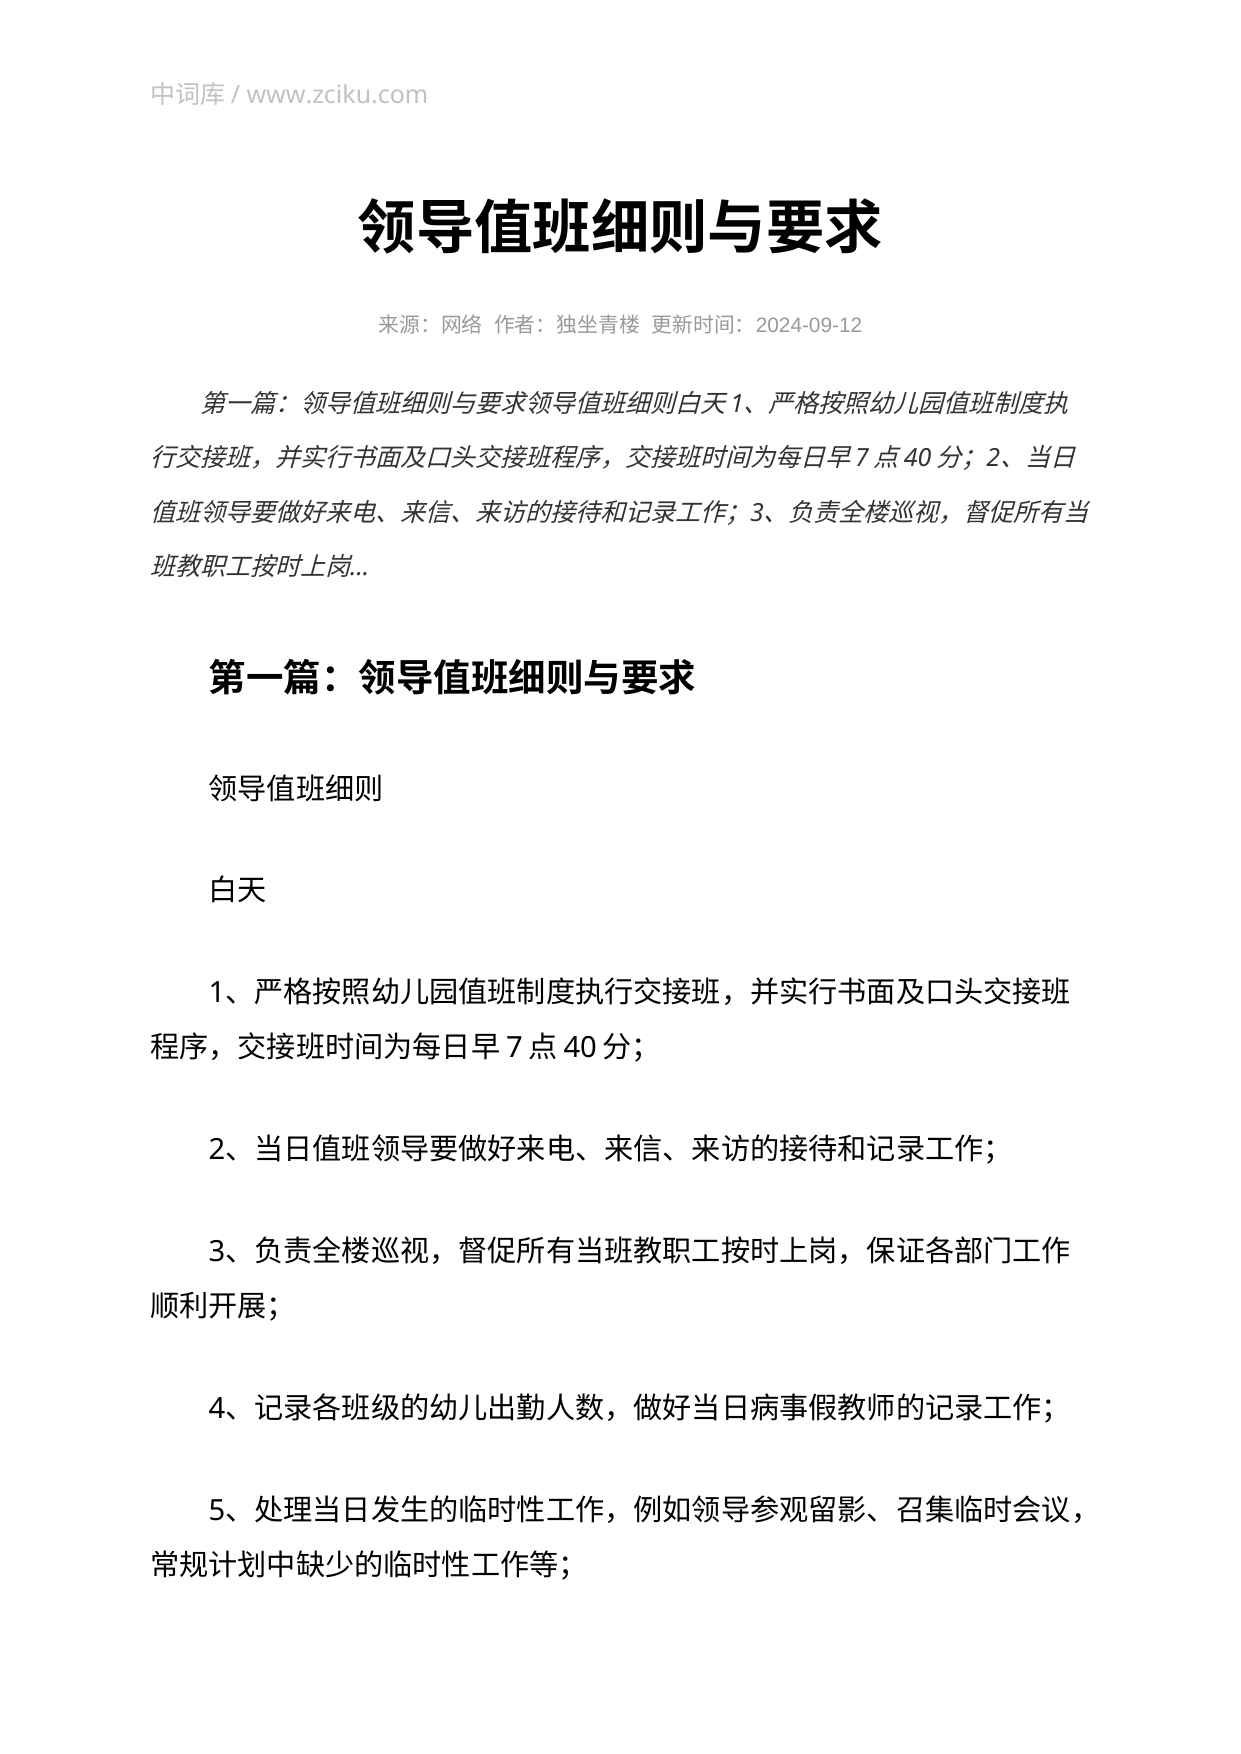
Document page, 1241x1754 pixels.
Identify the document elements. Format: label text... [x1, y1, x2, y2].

text 白天 [150, 867, 1090, 909]
text 4、记录各班级的幼儿出勤人数，做好当日病事假教师的记录工作； [150, 1384, 1090, 1427]
text 2、当日值班领导要做好来电、来信、来访的接待和记录工作； [150, 1126, 1090, 1168]
text 第一篇：领导值班细则与要求领导值班细则白天1、严格按照幼儿园值班制度执行交接班，并实行书面及口头交接班程序，交接班时间为每日早7点40分；2、当日值班领导要做好来电、来信、来访的接待和记录工作；3、负责全楼巡视，督促所有当班教职工按时上岗... [150, 383, 1090, 583]
subtitle 领导值班细则与要求 [150, 181, 1090, 266]
text 第一篇：领导值班细则与要求 [150, 648, 1090, 702]
text 5、处理当日发生的临时性工作，例如领导参观留影、召集临时会议，常规计划中缺少的临时性工作等； [150, 1486, 1090, 1584]
text 领导值班细则 [150, 765, 1090, 807]
text 来源：网络 作者：独坐青楼 更新时间：2024-09-12 [150, 313, 1090, 337]
text 3、负责全楼巡视，督促所有当班教职工按时上岗，保证各部门工作顺利开展； [150, 1228, 1090, 1325]
text 1、严格按照幼儿园值班制度执行交接班，并实行书面及口头交接班程序，交接班时间为每日早7点40分； [150, 969, 1090, 1066]
